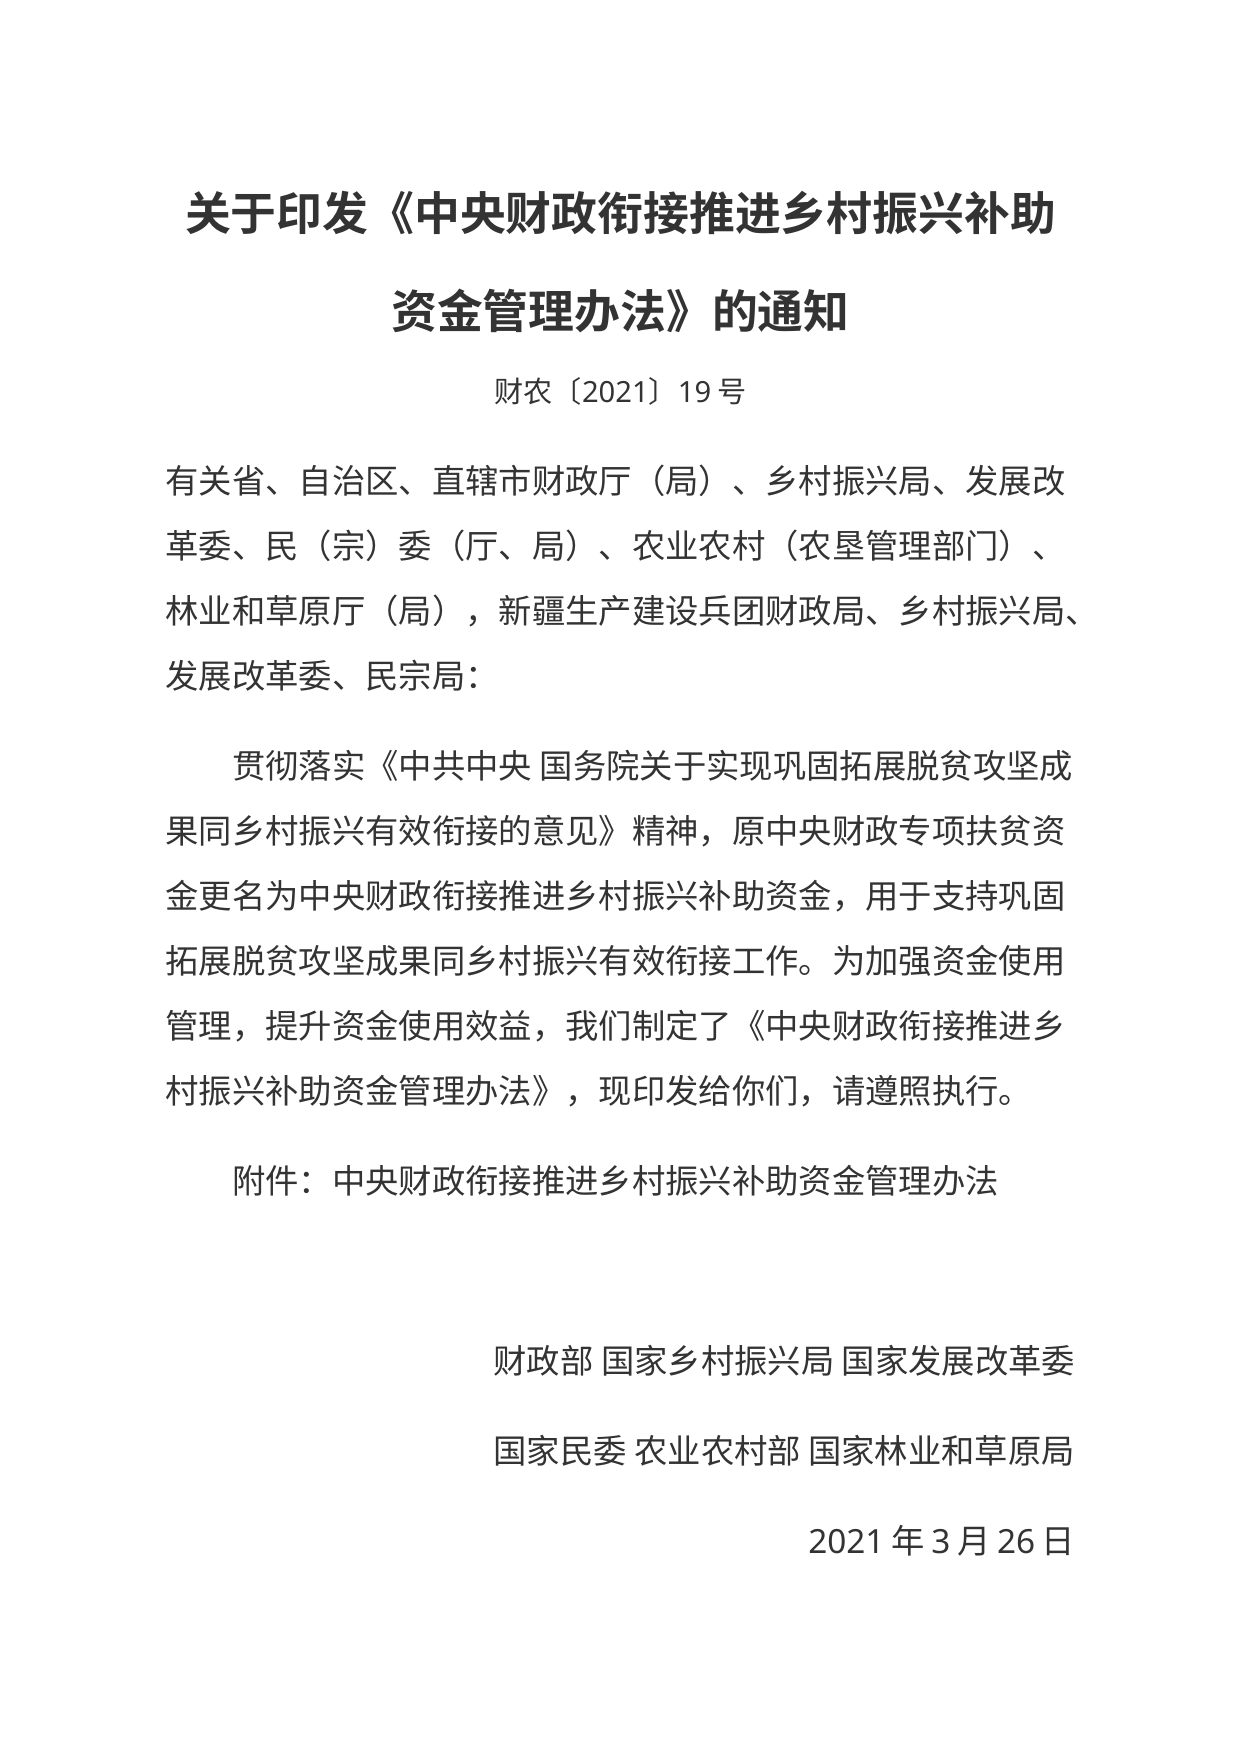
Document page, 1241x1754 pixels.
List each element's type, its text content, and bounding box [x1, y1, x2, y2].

text 关于印发《中央财政衔接推进乡村振兴补助资金管理办法》的通知 [165, 162, 1075, 357]
text 附件：中央财政衔接推进乡村振兴补助资金管理办法 [165, 1147, 1075, 1212]
text 财农〔2021〕19号 [165, 357, 1075, 422]
text 贯彻落实《中共中央 国务院关于实现巩固拓展脱贫攻坚成果同乡村振兴有效衔接的意见》精神，原中央财政专项扶贫资金更名为中央财政衔接推进乡村振兴补助资金，用于支持巩固拓展脱贫攻坚成果同乡村振兴有效衔接工作。为加强资金使用管理，提升资金使用效益，我们制定了《中央财政衔接推进乡村振兴补助资金管理办法》，现印发给你们，请遵照执行。 [165, 732, 1075, 1122]
text 国家民委 农业农村部 国家林业和草原局 [165, 1417, 1075, 1482]
text 2021年3月26日 [165, 1507, 1075, 1572]
text 有关省、自治区、直辖市财政厅（局）、乡村振兴局、发展改革委、民（宗）委（厅、局）、农业农村（农垦管理部门）、林业和草原厅（局），新疆生产建设兵团财政局、乡村振兴局、发展改革委、民宗局： [165, 447, 1075, 707]
text 财政部 国家乡村振兴局 国家发展改革委 [165, 1327, 1075, 1392]
